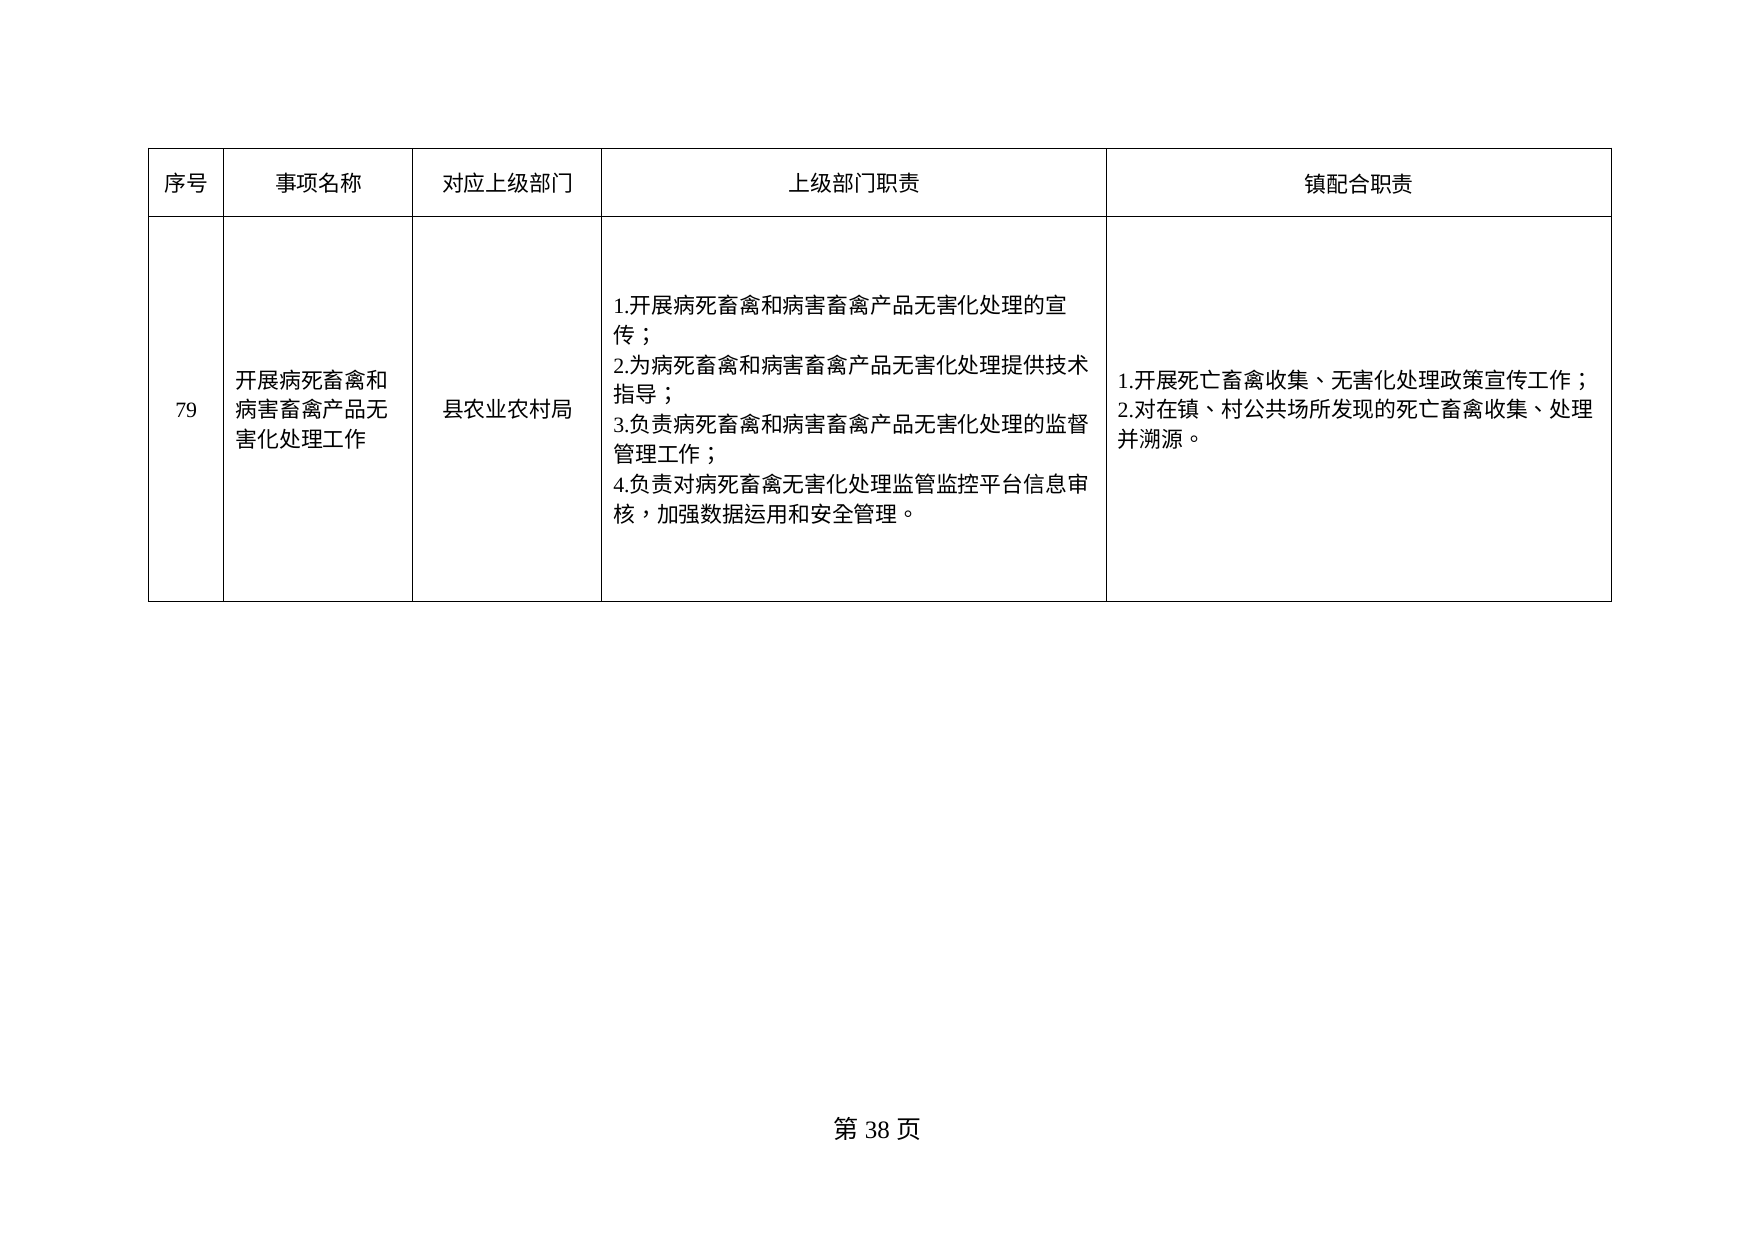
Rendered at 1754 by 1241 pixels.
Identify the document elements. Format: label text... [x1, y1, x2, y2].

table_header 镇配合职责 [1107, 149, 1611, 216]
table_header 上级部门职责 [602, 149, 1106, 216]
table_header 序号 [149, 149, 223, 216]
table_cell 1.开展死亡畜禽收集、无害化处理政策宣传工作； 2.对在镇、村公共场所发现的死亡畜禽收集、处理并溯源。 [1107, 217, 1611, 601]
table_header 对应上级部门 [413, 149, 601, 216]
table_cell 县农业农村局 [413, 217, 601, 601]
table_cell 开展病死畜禽和病害畜禽产品无害化处理工作 [224, 217, 412, 601]
table_cell 1.开展病死畜禽和病害畜禽产品无害化处理的宣传； 2.为病死畜禽和病害畜禽产品无害化处理提供技术指导； 3.负责病死畜禽和病害畜禽产品无害化处理的监督管理工作； 4.负责对病死畜禽无害化处理监管监控平台信息审核，加强数据运用和安全管理。 [602, 217, 1106, 601]
table_header 事项名称 [224, 149, 412, 216]
table_cell 79 [149, 217, 223, 601]
